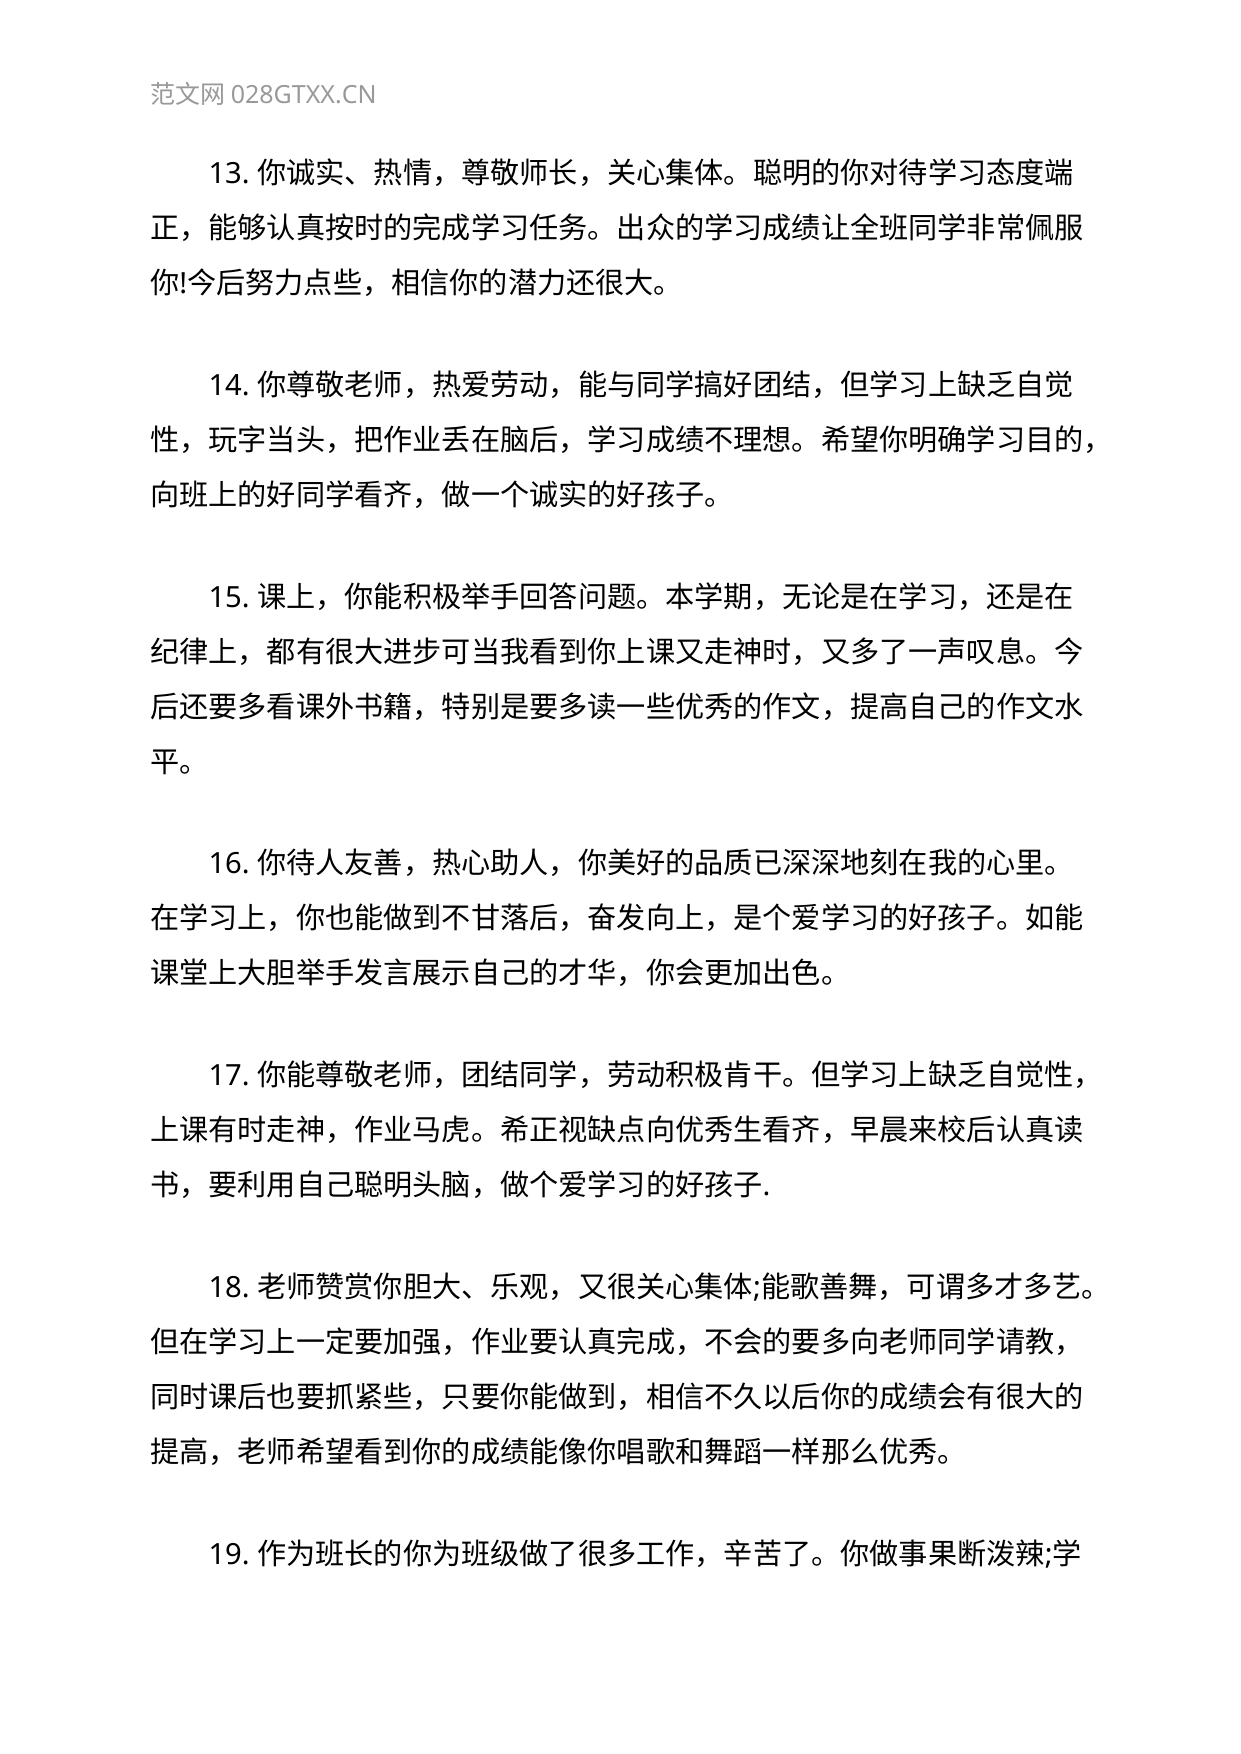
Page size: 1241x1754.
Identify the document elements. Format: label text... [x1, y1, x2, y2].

text 15. 课上，你能积极举手回答问题。本学期，无论是在学习，还是在纪律上，都有很大进步可当我看到你上课又走神时，又多了一声叹息。今后还要多看课外书籍，特别是要多读一些优秀的作文，提高自己的作文水平。 [150, 573, 1090, 781]
text 13. 你诚实、热情，尊敬师长，关心集体。聪明的你对待学习态度端正，能够认真按时的完成学习任务。出众的学习成绩让全班同学非常佩服你!今后努力点些，相信你的潜力还很大。 [150, 150, 1090, 302]
text 17. 你能尊敬老师，团结同学，劳动积极肯干。但学习上缺乏自觉性，上课有时走神，作业马虎。希正视缺点向优秀生看齐，早晨来校后认真读书，要利用自己聪明头脑，做个爱学习的好孩子. [150, 1052, 1090, 1204]
text 18. 老师赞赏你胆大、乐观，又很关心集体;能歌善舞，可谓多才多艺。但在学习上一定要加强，作业要认真完成，不会的要多向老师同学请教，同时课后也要抓紧些，只要你能做到，相信不久以后你的成绩会有很大的提高，老师希望看到你的成绩能像你唱歌和舞蹈一样那么优秀。 [150, 1264, 1090, 1471]
text 16. 你待人友善，热心助人，你美好的品质已深深地刻在我的心里。在学习上，你也能做到不甘落后，奋发向上，是个爱学习的好孩子。如能课堂上大胆举手发言展示自己的才华，你会更加出色。 [150, 840, 1090, 992]
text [150, 1530, 1090, 1573]
text 14. 你尊敬老师，热爱劳动，能与同学搞好团结，但学习上缺乏自觉性，玩字当头，把作业丢在脑后，学习成绩不理想。希望你明确学习目的，向班上的好同学看齐，做一个诚实的好孩子。 [150, 362, 1090, 514]
